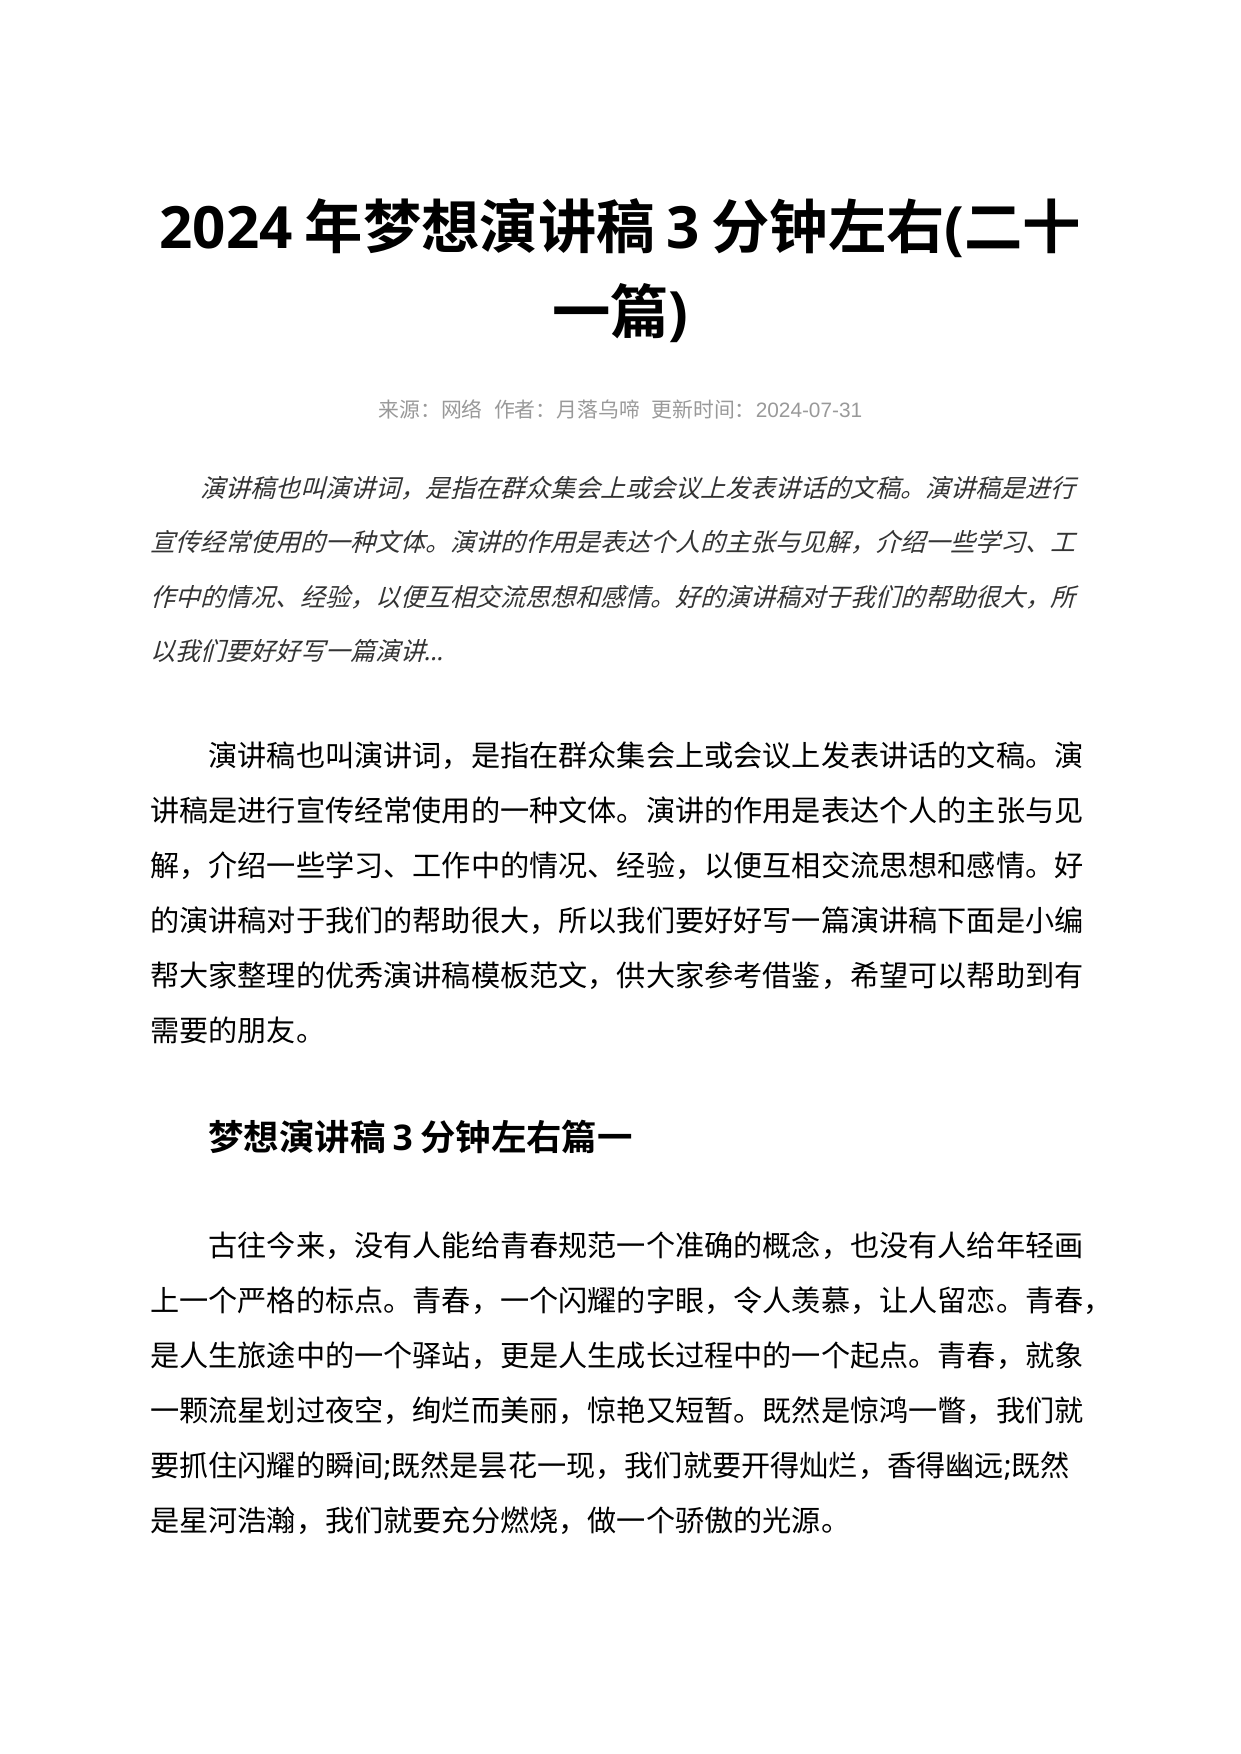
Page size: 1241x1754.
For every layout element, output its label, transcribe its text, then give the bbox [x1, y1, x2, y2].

subtitle 2024年梦想演讲稿3分钟左右(二十一篇) [150, 181, 1090, 351]
text 古往今来，没有人能给青春规范一个准确的概念，也没有人给年轻画上一个严格的标点。青春，一个闪耀的字眼，令人羡慕，让人留恋。青春，是人生旅途中的一个驿站，更是人生成长过程中的一个起点。青春，就象一颗流星划过夜空，绚烂而美丽，惊艳又短暂。既然是惊鸿一瞥，我们就要抓住闪耀的瞬间;既然是昙花一现，我们就要开得灿烂，香得幽远;既然是星河浩瀚，我们就要充分燃烧，做一个骄傲的光源。 [150, 1223, 1090, 1539]
text 演讲稿也叫演讲词，是指在群众集会上或会议上发表讲话的文稿。演讲稿是进行宣传经常使用的一种文体。演讲的作用是表达个人的主张与见解，介绍一些学习、工作中的情况、经验，以便互相交流思想和感情。好的演讲稿对于我们的帮助很大，所以我们要好好写一篇演讲稿下面是小编帮大家整理的优秀演讲稿模板范文，供大家参考借鉴，希望可以帮助到有需要的朋友。 [150, 733, 1090, 1050]
text 梦想演讲稿3分钟左右篇一 [150, 1109, 1090, 1161]
text 演讲稿也叫演讲词，是指在群众集会上或会议上发表讲话的文稿。演讲稿是进行宣传经常使用的一种文体。演讲的作用是表达个人的主张与见解，介绍一些学习、工作中的情况、经验，以便互相交流思想和感情。好的演讲稿对于我们的帮助很大，所以我们要好好写一篇演讲... [150, 468, 1090, 668]
text 来源：网络 作者：月落乌啼 更新时间：2024-07-31 [150, 398, 1090, 422]
